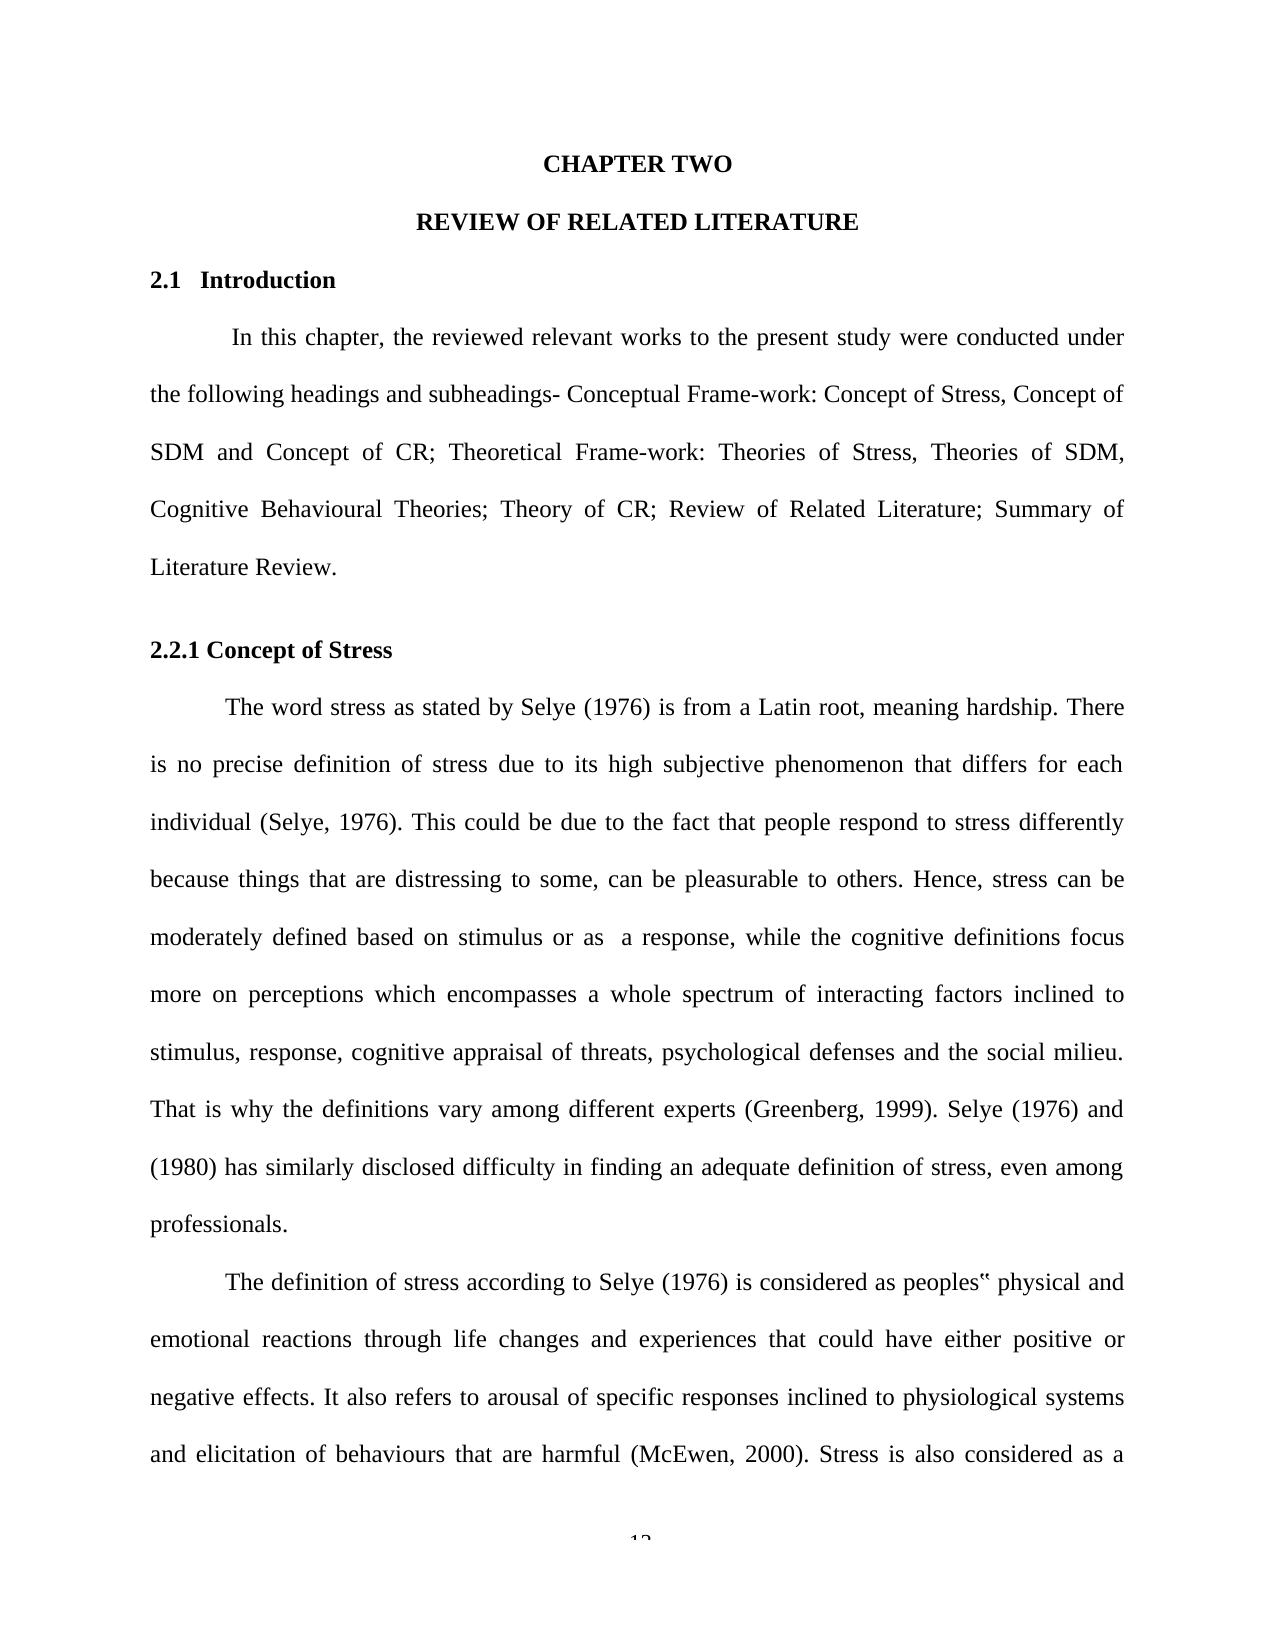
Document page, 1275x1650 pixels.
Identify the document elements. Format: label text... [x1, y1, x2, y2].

subtitle 2.2.1 Concept of Stress [150, 635, 1235, 664]
text REVIEW OF RELATED LITERATURE [149, 207, 1126, 236]
subtitle CHAPTER TWO [149, 149, 1126, 178]
text The definition of stress according to Selye (1976) is considered as peoples‟ physical and emotional reactions through life changes and experiences that could have either positive or negative effects. It also refers to arousal of specific responses inclined to physiological systems and elicitation of behaviours that are harmful (McEwen, 2000). Stress is also considered as a [150, 1267, 1125, 1468]
subtitle 2.1 Introduction [150, 265, 1235, 293]
text The word stress as stated by Selye (1976) is from a Latin root, meaning hardship. There is no precise definition of stress due to its high subjective phenomenon that differs for each individual (Selye, 1976). This could be due to the fact that people respond to stress differently because things that are distressing to some, can be pleasurable to others. Hence, stress can be moderately defined based on stimulus or as a response, while the cognitive definitions focus more on perceptions which encompasses a whole spectrum of interacting factors inclined to stimulus, response, cognitive appraisal of threats, psychological defenses and the social milieu. That is why the definitions vary among different experts (Greenberg, 1999). Selye (1976) and (1980) has similarly disclosed difficulty in finding an adequate definition of stress, even among professionals. [150, 692, 1125, 1238]
text In this chapter, the reviewed relevant works to the present study were conducted under the following headings and subheadings- Conceptual Frame-work: Concept of Stress, Concept of SDM and Concept of CR; Theoretical Frame-work: Theories of Stress, Theories of SDM, Cognitive Behavioural Theories; Theory of CR; Review of Related Literature; Summary of Literature Review. [150, 322, 1125, 581]
